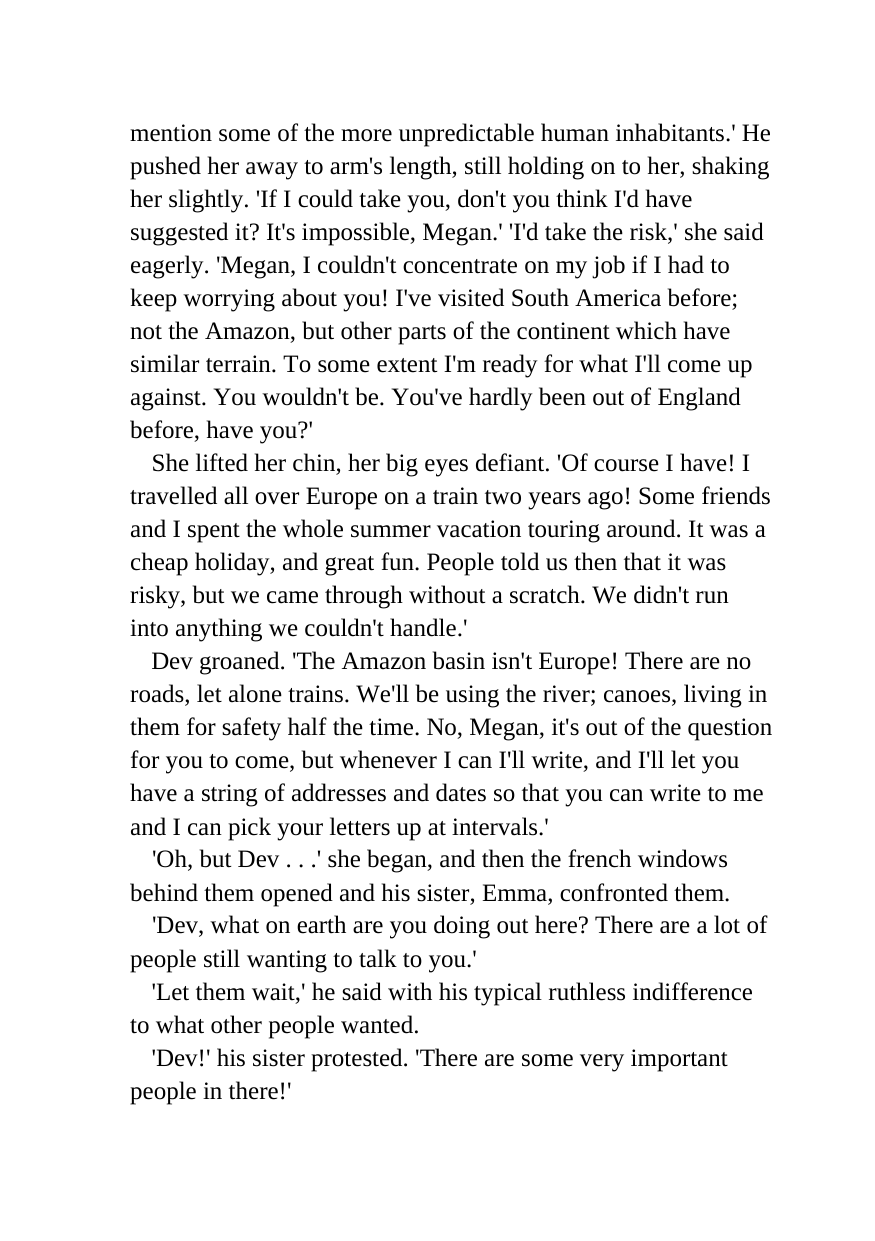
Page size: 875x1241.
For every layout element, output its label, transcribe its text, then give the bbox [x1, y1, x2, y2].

text 'Oh, but Dev . . .' she began, and then the french windows behind them opened and his sister, Emma, confronted them. [130, 844, 774, 906]
text 'Dev!' his sister protested. 'There are some very important people in there!' [130, 1043, 774, 1104]
text 'Let them wait,' he said with his typical ruthless indifference to what other people wanted. [130, 977, 774, 1038]
text 'Dev, what on earth are you doing out here? There are a lot of people still wanting to talk to you.' [130, 911, 774, 972]
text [130, 118, 774, 444]
text Dev groaned. 'The Amazon basin isn't Europe! There are no roads, let alone trains. We'll be using the river; canoes, living in them for safety half the time. No, Megan, it's out of the question for you to come, but whenever I can I'll write, and I'll let you have a string of addresses and dates so that you can write to me and I can pick your letters up at intervals.' [130, 646, 774, 840]
text She lifted her chin, her big eyes defiant. 'Of course I have! I travelled all over Europe on a train two years ago! Some friends and I spent the whole summer vacation touring around. It was a cheap holiday, and great fun. People told us then that it was risky, but we came through without a scratch. We didn't run into anything we couldn't handle.' [130, 448, 774, 642]
